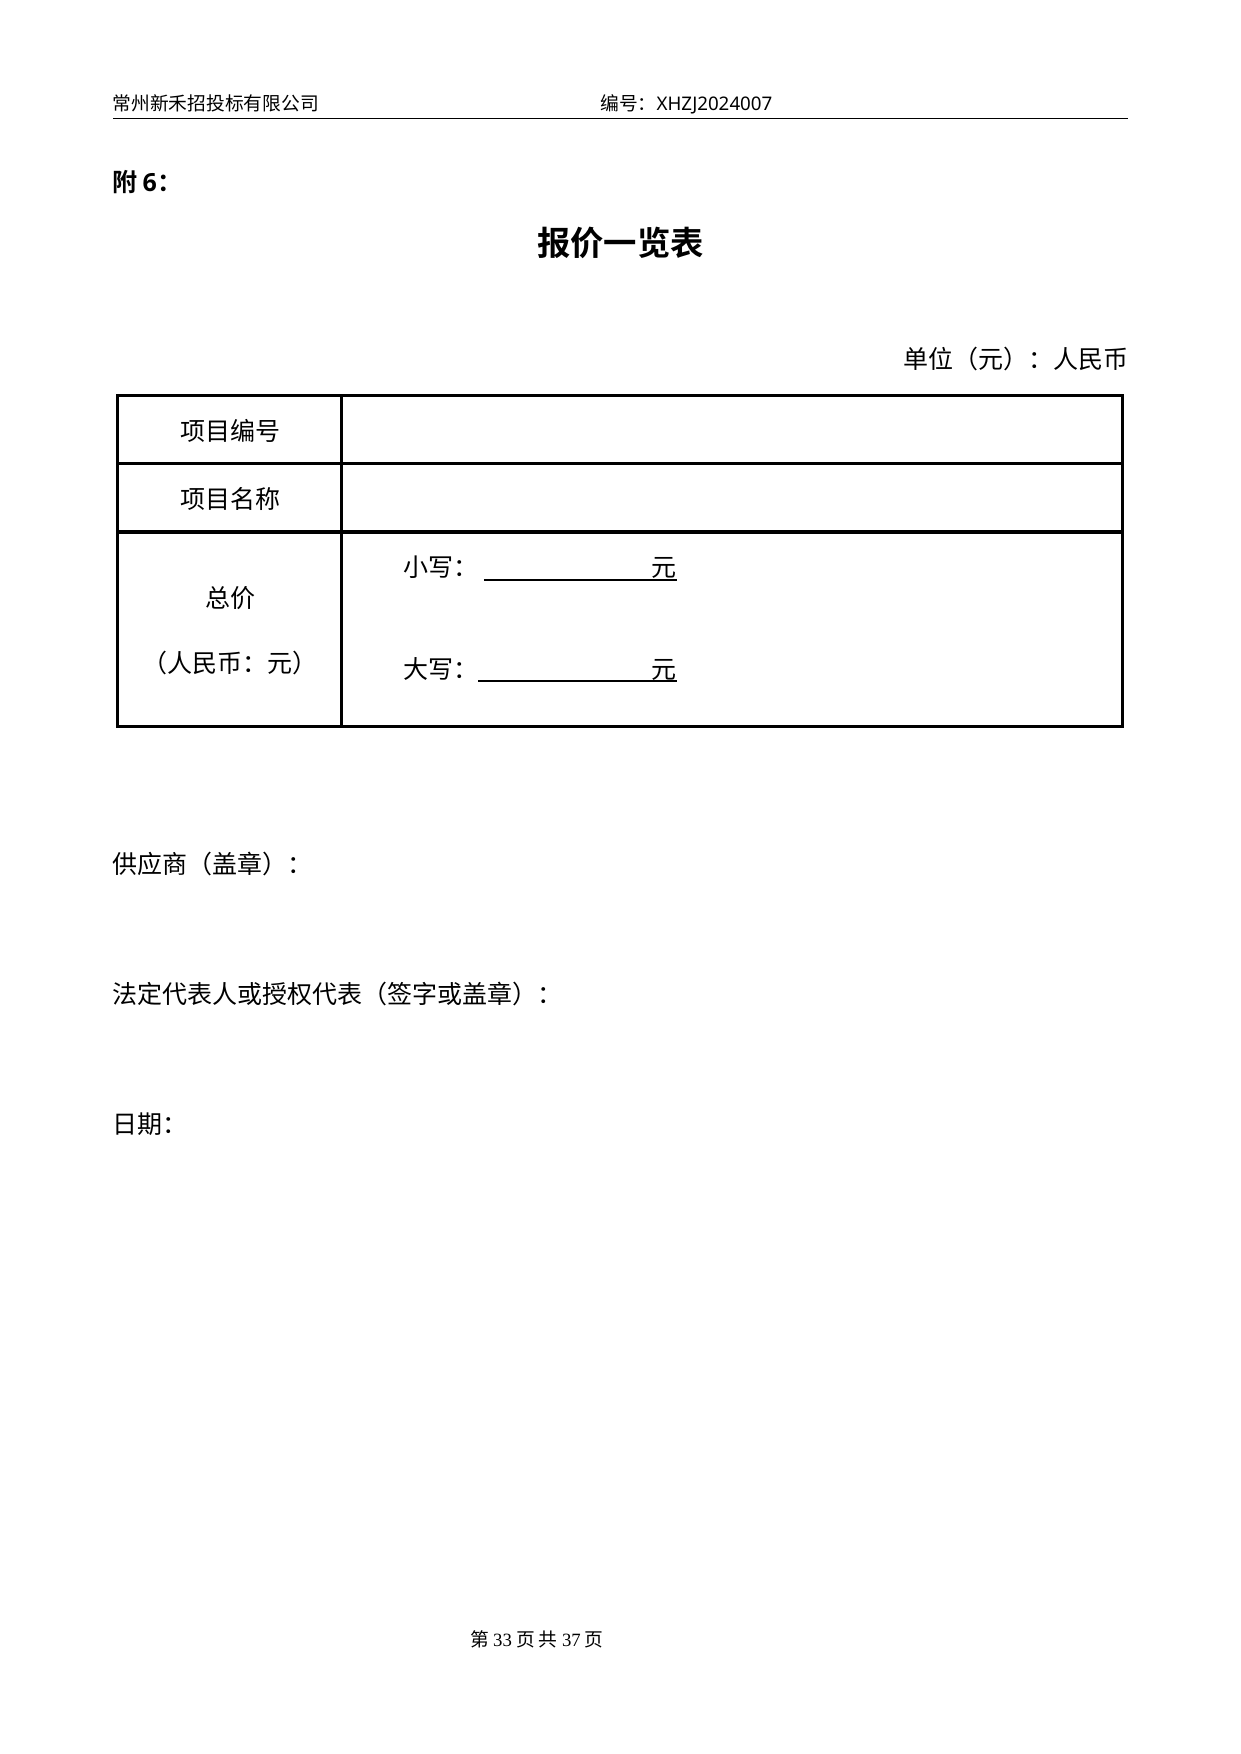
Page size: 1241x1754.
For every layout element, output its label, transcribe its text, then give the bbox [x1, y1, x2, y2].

text 附6： [112, 162, 1128, 198]
table_cell 总价 （人民币：元） [119, 534, 340, 725]
text 单位（元）：人民币 [112, 340, 1128, 376]
table_header 项目编号 [119, 397, 340, 462]
table_cell 项目名称 [119, 465, 340, 530]
table_cell 小写： 元 大写： 元 [343, 534, 1121, 725]
text 供应商（盖章）： [112, 830, 1128, 895]
table_cell [343, 465, 1121, 530]
text 日期： [112, 1090, 1128, 1155]
text 报价一览表 [112, 216, 1128, 264]
table_header [343, 397, 1121, 462]
text 法定代表人或授权代表（签字或盖章）： [112, 960, 1128, 1025]
